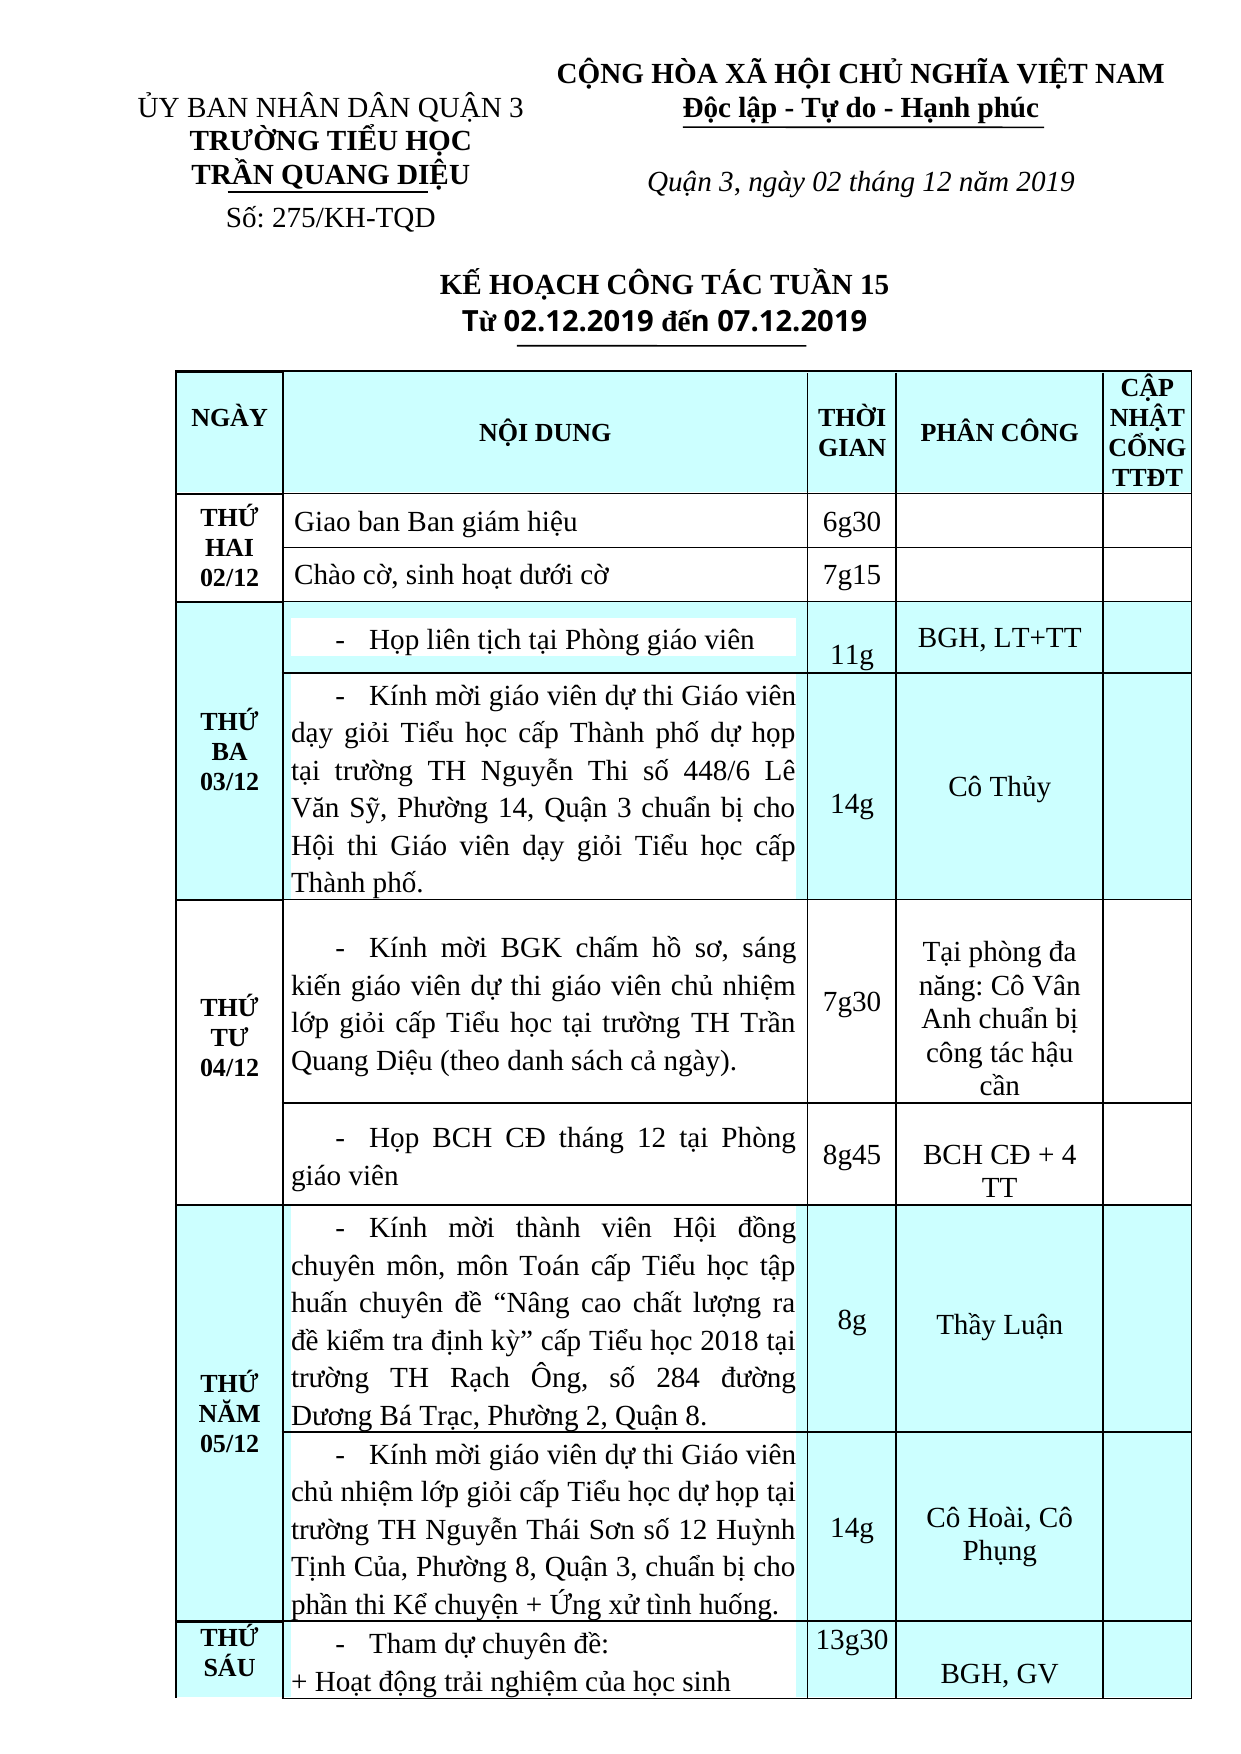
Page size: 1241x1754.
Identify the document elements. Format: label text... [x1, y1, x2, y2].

table_cell [1104, 674, 1191, 899]
table_header PHÂN CÔNG [897, 372, 1103, 492]
table_cell 13g30 [808, 1622, 895, 1697]
table_cell [1104, 1104, 1191, 1204]
table_cell THỨ SÁU 06/12 [177, 1623, 282, 1697]
table_cell 7g30 [808, 900, 895, 1102]
table_cell [1104, 1622, 1191, 1697]
table_cell BGH, GV [897, 1622, 1102, 1697]
table_cell Thầy Luận [897, 1206, 1102, 1431]
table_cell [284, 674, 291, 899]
table_cell [1104, 900, 1191, 1102]
table_cell Họp BCH CĐ tháng 12 tại Phòng giáo viên [284, 1104, 807, 1204]
text Từ 02.12.2019 đến 07.12.2019 [177, 301, 1152, 340]
table_cell 6g30 [808, 494, 895, 546]
table_cell 14g [808, 1433, 895, 1620]
table_cell 8g [808, 1206, 895, 1431]
table_cell THỨ NĂM 05/12 [177, 1206, 282, 1620]
table_cell THỨ HAI 02/12 [177, 495, 282, 601]
table_header NGÀY [177, 373, 282, 492]
table_cell BGH, LT+TT [897, 602, 1102, 672]
table_header NỘI DUNG [284, 372, 807, 492]
table_cell Tại phòng đa năng: Cô Vân Anh chuẩn bị công tác hậu cần [897, 900, 1102, 1102]
table_cell BCH CĐ + 4 TT [897, 1104, 1102, 1204]
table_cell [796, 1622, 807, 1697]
table_header THỜI GIAN [808, 372, 896, 492]
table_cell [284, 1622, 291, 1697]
table_cell [897, 548, 1102, 601]
text KẾ HOẠCH CÔNG TÁC TUẦN 15 [177, 267, 1152, 301]
table_cell Họp liên tịch tại Phòng giáo viên [284, 602, 807, 672]
table_cell THỨ BA 03/12 [177, 603, 282, 899]
table_cell [1104, 1433, 1191, 1620]
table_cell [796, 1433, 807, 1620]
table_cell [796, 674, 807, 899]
table_cell [1104, 602, 1191, 672]
table_header CẬP NHẬT CỔNG TTĐT [1104, 372, 1191, 492]
table_cell Cô Hoài, Cô Phụng [897, 1433, 1102, 1620]
table_cell Giao ban Ban giám hiệu [284, 494, 807, 546]
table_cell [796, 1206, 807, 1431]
table_cell Kính mời BGK chấm hồ sơ, sáng kiến giáo viên dự thi giáo viên chủ nhiệm lớp giỏi cấp Tiểu học tại trường TH Trần Quang Diệu (theo danh sách cả ngày). [284, 900, 807, 1102]
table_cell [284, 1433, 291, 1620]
table_cell 8g45 [808, 1104, 895, 1204]
table_header ỦY BAN NHÂN DÂN QUẬN 3 TRƯỜNG TIỂU HỌC TRẦN QUANG DIỆU Số: 275/KH-TQD [121, 56, 540, 267]
table_cell Cô Thủy [897, 674, 1102, 899]
table_cell 11g [808, 602, 895, 672]
table_cell 14g [808, 674, 895, 899]
table_cell [1104, 1206, 1191, 1431]
table_cell [1104, 548, 1191, 601]
table_cell [1104, 494, 1191, 546]
table_cell [897, 494, 1102, 546]
table_cell 7g15 [808, 548, 895, 601]
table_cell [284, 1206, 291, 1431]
table_cell Chào cờ, sinh hoạt dưới cờ [284, 548, 807, 601]
table_header CỘNG HÒA XÃ HỘI CHỦ NGHĨA VIỆT NAM Độc lập - Tự do - Hạnh phúc Quận 3, ngày 02 tháng 12 năm 2019 [540, 56, 1181, 267]
table_cell THỨ TƯ 04/12 [177, 901, 282, 1204]
